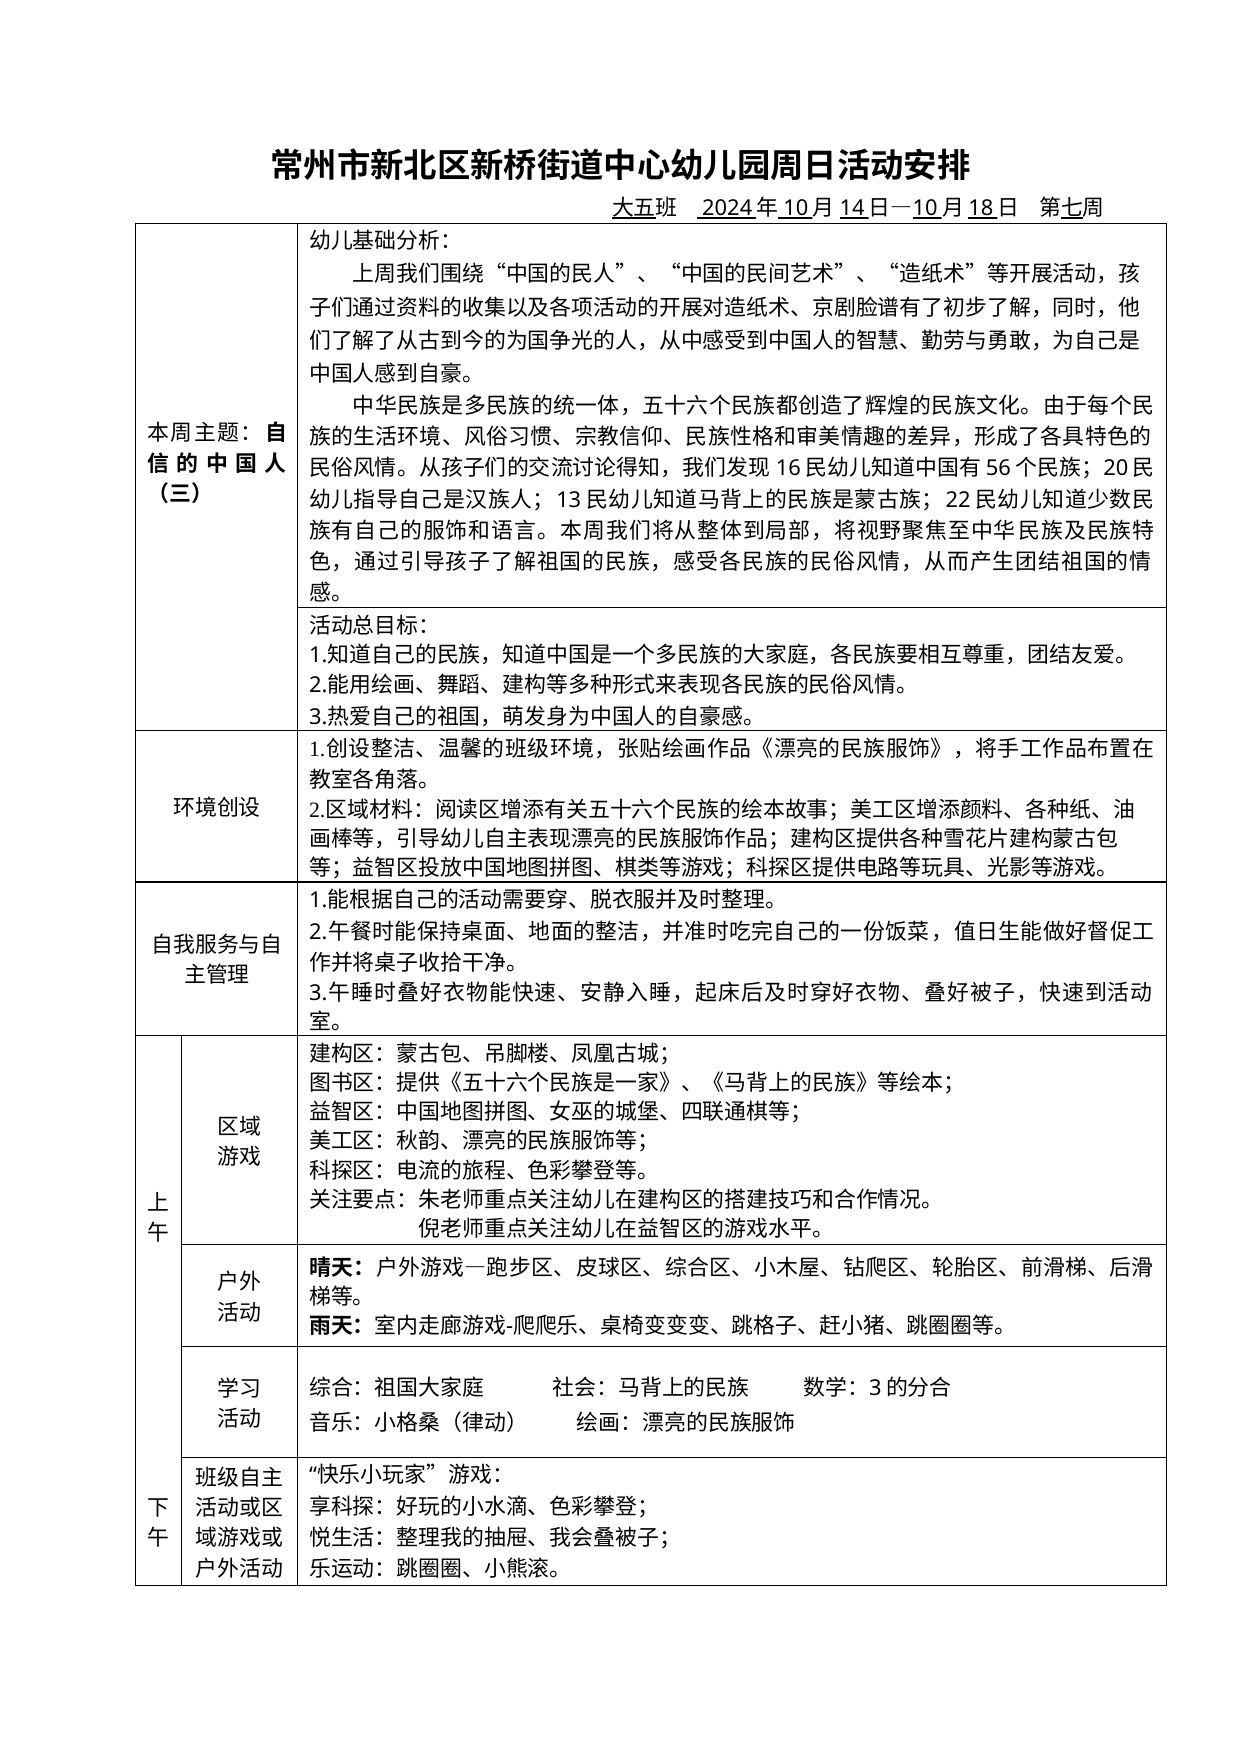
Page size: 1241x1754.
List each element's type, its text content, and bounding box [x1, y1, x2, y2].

table_cell 户外 活动 [182, 1245, 297, 1346]
table_cell 区域 游戏 [182, 1036, 297, 1244]
table_cell 班级自主活动或区域游戏或户外活动 [182, 1458, 297, 1585]
table_cell 环境创设 [136, 731, 297, 881]
table_cell 综合：祖国大家庭 社会：马背上的民族 数学：3的分合 音乐：小格桑（律动） 绘画：漂亮的民族服饰 [298, 1347, 1166, 1457]
table_cell 学习 活动 [182, 1347, 297, 1457]
table_cell 建构区：蒙古包、吊脚楼、凤凰古城； 图书区：提供《五十六个民族是一家》、《马背上的民族》等绘本； 益智区：中国地图拼图、女巫的城堡、四联通棋等； 美工区：秋韵、漂亮的民族服饰等； 科探区：电流的旅程、色彩攀登等。 关注要点：朱老师重点关注幼儿在建构区的搭建技巧和合作情况。 倪老师重点关注幼儿在益智区的游戏水平。 [298, 1036, 1166, 1244]
table_cell 自我服务与自主管理 [136, 883, 297, 1035]
table_header 幼儿基础分析： 上周我们围绕“中国的民人”、“中国的民间艺术”、“造纸术”等开展活动，孩子们通过资料的收集以及各项活动的开展对造纸术、京剧脸谱有了初步了解，同时，他们了解了从古到今的为国争光的人，从中感受到中国人的智慧、勤劳与勇敢，为自己是中国人感到自豪。 中华民族是多民族的统一体，五十六个民族都创造了辉煌的民族文化。由于每个民族的生活环境、风俗习惯、宗教信仰、民族性格和审美情趣的差异，形成了各具特色的民俗风情。从孩子们的交流讨论得知，我们发现16民幼儿知道中国有56个民族；20民幼儿指导自己是汉族人；13民幼儿知道马背上的民族是蒙古族；22民幼儿知道少数民族有自己的服饰和语言。本周我们将从整体到局部，将视野聚焦至中华民族及民族特色，通过引导孩子了解祖国的民族，感受各民族的民俗风情，从而产生团结祖国的情感。 [298, 224, 1166, 607]
text 常州市新北区新桥街道中心幼儿园周日活动安排 [136, 148, 1104, 185]
table_cell 下午 [136, 1457, 181, 1585]
table_cell 活动总目标： 1.知道自己的民族，知道中国是一个多民族的大家庭，各民族要相互尊重，团结友爱。 2.能用绘画、舞蹈、建构等多种形式来表现各民族的民俗风情。 3.热爱自己的祖国，萌发身为中国人的自豪感。 [298, 608, 1166, 730]
text 大五班 2024年 10月 14日—10月18日 第七周 [136, 185, 1104, 223]
table_cell 1.能根据自己的活动需要穿、脱衣服并及时整理。 2.午餐时能保持桌面、地面的整洁，并准时吃完自己的一份饭菜，值日生能做好督促工作并将桌子收拾干净。 3.午睡时叠好衣物能快速、安静入睡，起床后及时穿好衣物、叠好被子，快速到活动室。 [298, 883, 1166, 1035]
table_cell “快乐小玩家”游戏： 享科探：好玩的小水滴、色彩攀登； 悦生活：整理我的抽屉、我会叠被子； 乐运动：跳圈圈、小熊滚。 2.专用活动室：科探室：倒与不倒 [298, 1458, 1166, 1585]
table_header 本周主题：自信的中国人（三） [136, 224, 297, 730]
table_cell 上午 [136, 1036, 181, 1457]
table_cell 晴天：户外游戏—跑步区、皮球区、综合区、小木屋、钻爬区、轮胎区、前滑梯、后滑梯等。 雨天：室内走廊游戏-爬爬乐、桌椅变变变、跳格子、赶小猪、跳圈圈等。 [298, 1245, 1166, 1346]
table_cell 1.创设整洁、温馨的班级环境，张贴绘画作品《漂亮的民族服饰》，将手工作品布置在教室各角落。 2.区域材料：阅读区增添有关五十六个民族的绘本故事；美工区增添颜料、各种纸、油画棒等，引导幼儿自主表现漂亮的民族服饰作品；建构区提供各种雪花片建构蒙古包等；益智区投放中国地图拼图、棋类等游戏；科探区提供电路等玩具、光影等游戏。 [298, 731, 1166, 881]
